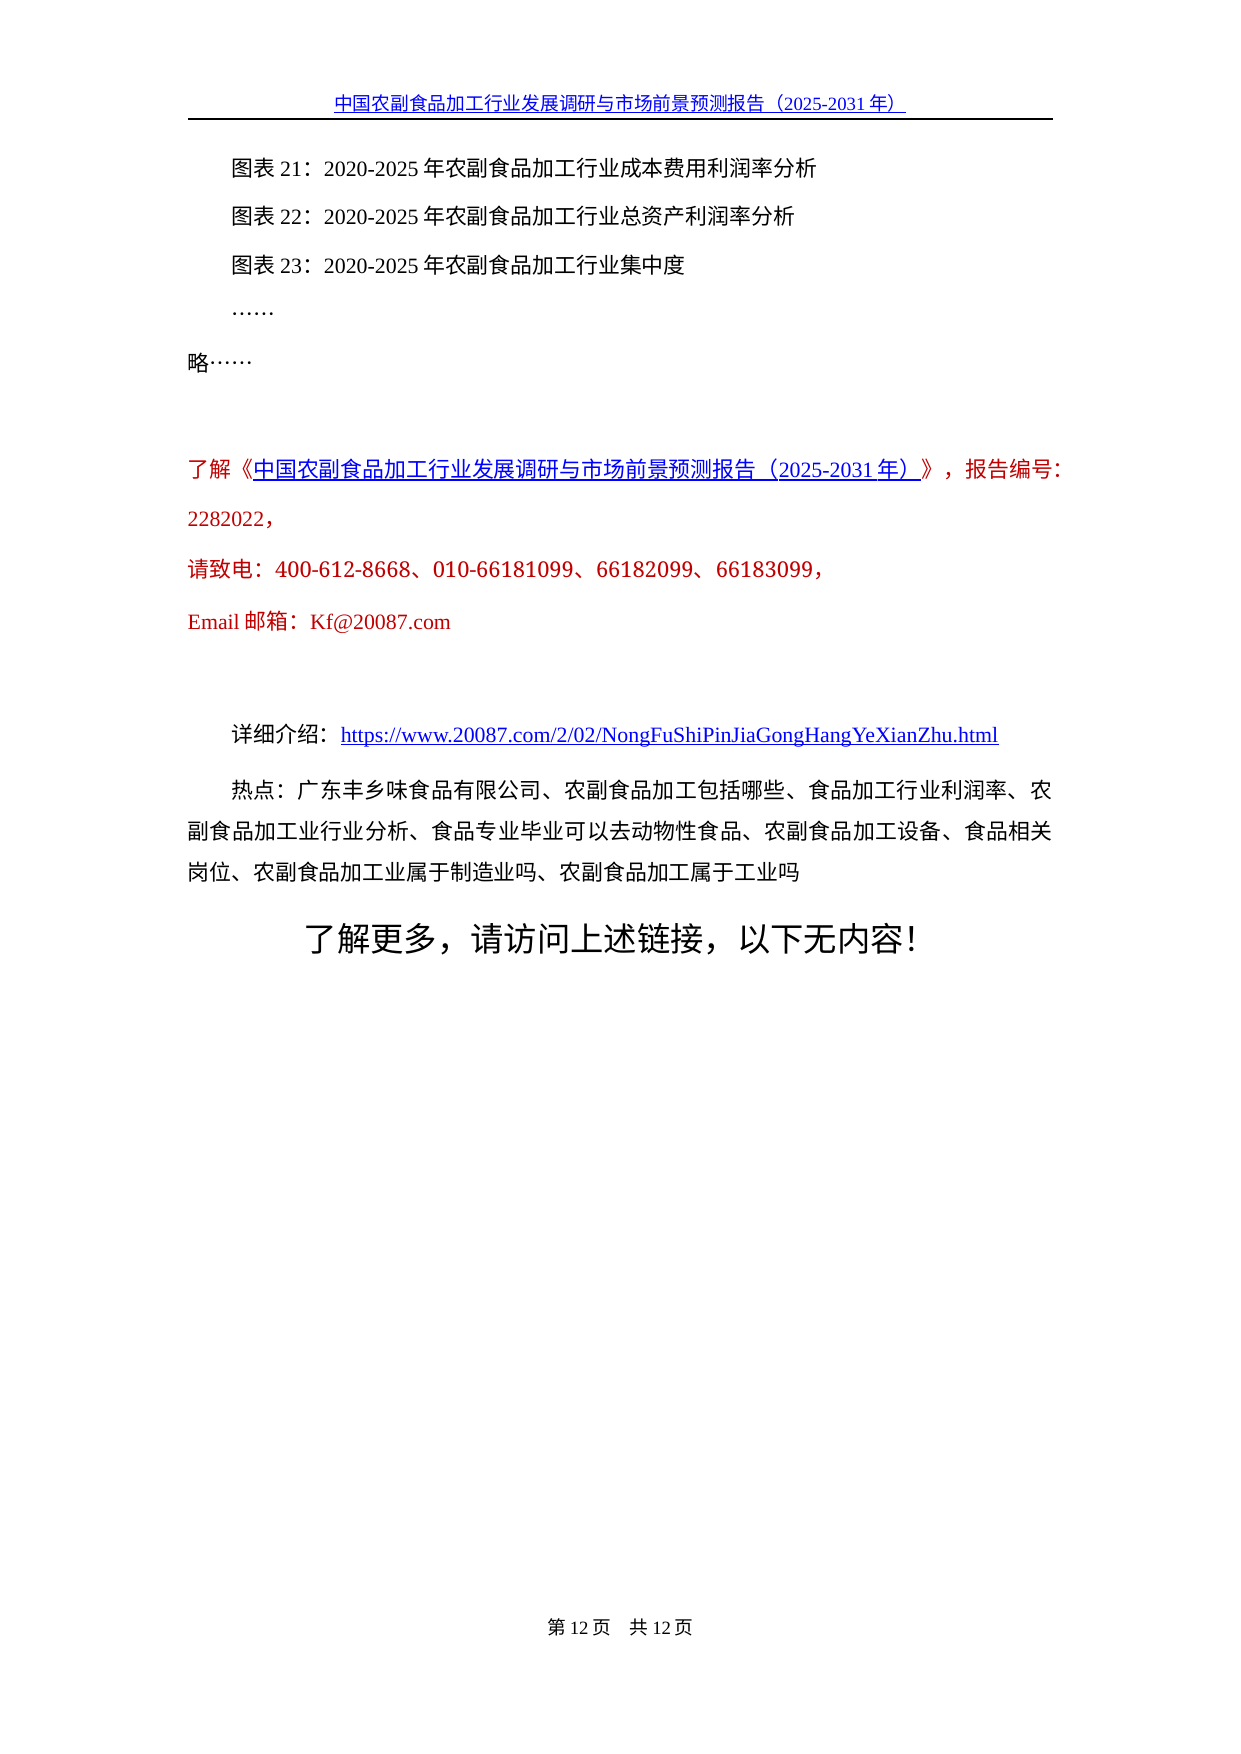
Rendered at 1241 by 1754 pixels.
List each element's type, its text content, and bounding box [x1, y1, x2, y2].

title 了解更多，请访问上述链接，以下无内容！ [187, 904, 1053, 969]
text 热点：广东丰乡味食品有限公司、农副食品加工包括哪些、食品加工行业利润率、农副食品加工业行业分析、食品专业毕业可以去动物性食品、农副食品加工设备、食品相关岗位、农副食品加工业属于制造业吗、农副食品加工属于工业吗 [187, 773, 1053, 887]
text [187, 150, 1053, 378]
text 了解《中国农副食品加工行业发展调研与市场前景预测报告（2025-2031年）》，报告编号：2282022， [187, 452, 1053, 533]
text 详细介绍：https://www.20087.com/2/02/NongFuShiPinJiaGongHangYeXianZhu.html [187, 716, 1053, 749]
text 请致电：400-612-8668、010-66181099、66182099、66183099， [187, 552, 1053, 584]
text Email邮箱：Kf@20087.com [187, 603, 1053, 636]
